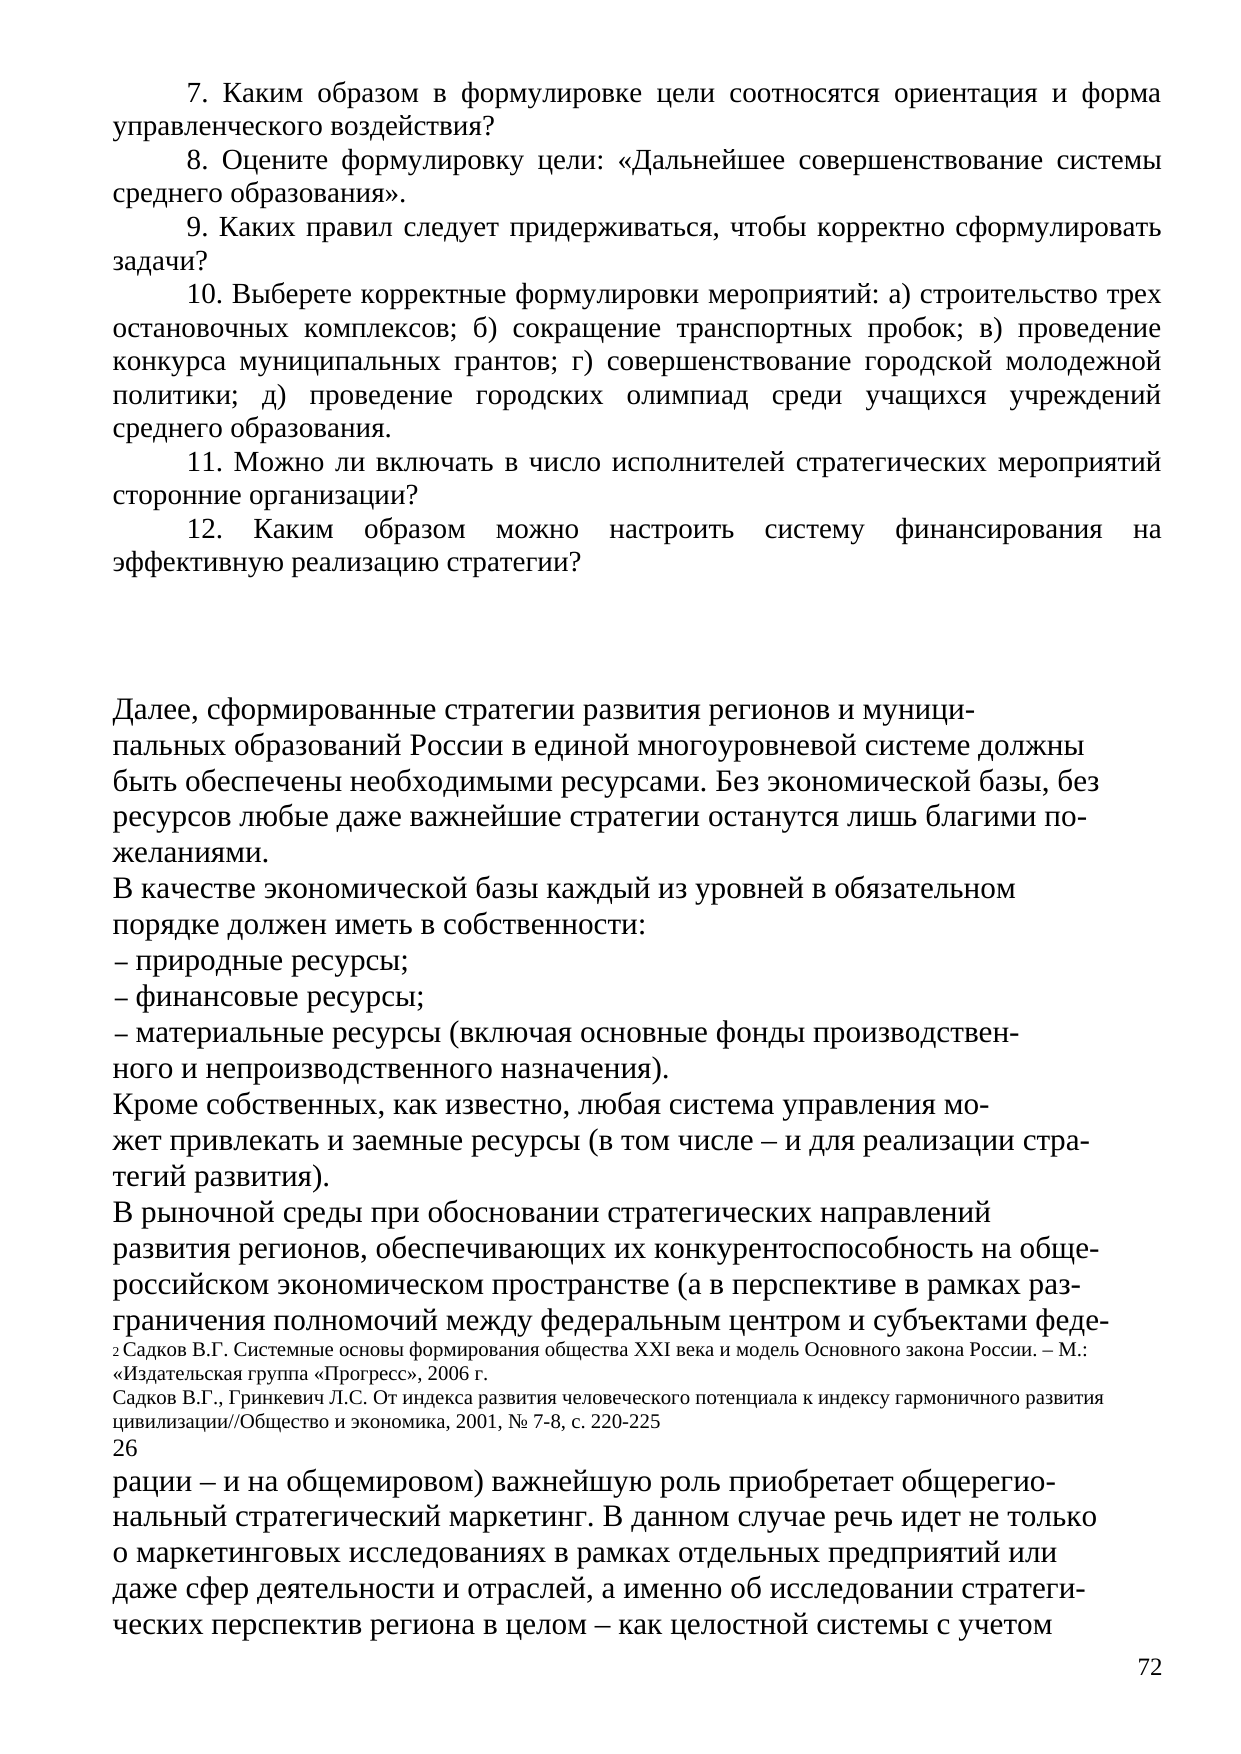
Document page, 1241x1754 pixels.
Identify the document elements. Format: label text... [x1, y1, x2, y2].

text 10. Выберете корректные формулировки мероприятий: а) строительство трех остановочных комплексов; б) сокращение транспортных пробок; в) проведение конкурса муниципальных грантов; г) совершенствование городской молодежной политики; д) проведение городских олимпиад среди учащихся учреждений среднего образования. [112, 276, 1162, 444]
text 2 Садков В.Г. Системные основы формирования общества XXI века и модель Основного закона России. – М.: [112, 1337, 1162, 1361]
text 8. Оцените формулировку цели: «Дальнейшее совершенствование системы среднего образования». [112, 142, 1162, 209]
text развития регионов, обеспечивающих их конкурентоспособность на обще- [112, 1229, 1162, 1265]
text ческих перспектив региона в целом – как целостной системы с учетом [112, 1606, 1162, 1641]
text 11. Можно ли включать в число исполнителей стратегических мероприятий сторонние организации? [112, 444, 1162, 511]
text Далее, сформированные стратегии развития регионов и муници- [112, 690, 1162, 726]
text граничения полномочий между федеральным центром и субъектами феде- [112, 1301, 1162, 1337]
text «Издательская группа «Прогресс», . [112, 1361, 1162, 1385]
text В качестве экономической базы каждый из уровней в обязательном [112, 869, 1162, 906]
text российском экономическом пространстве (а в перспективе в рамках раз- [112, 1265, 1162, 1301]
text − природные ресурсы; [112, 941, 1162, 977]
text 7. Каким образом в формулировке цели соотносятся ориентация и форма управленческого воздействия? [112, 75, 1162, 142]
text тегий развития). [112, 1157, 1162, 1193]
text пальных образований России в единой многоуровневой системе должны [112, 726, 1162, 762]
text желаниями. [112, 834, 1162, 869]
text В рыночной среды при обосновании стратегических направлений [112, 1193, 1162, 1229]
text 26 [112, 1433, 1162, 1462]
text 9. Каких правил следует придерживаться, чтобы корректно сформулировать задачи? [112, 209, 1162, 276]
text Кроме собственных, как известно, любая система управления мо- [112, 1085, 1162, 1121]
text жет привлекать и заемные ресурсы (в том числе – и для реализации стра- [112, 1121, 1162, 1157]
text нальный стратегический маркетинг. В данном случае речь идет не только [112, 1498, 1162, 1534]
text порядке должен иметь в собственности: [112, 906, 1162, 941]
text о маркетинговых исследованиях в рамках отдельных предприятий или [112, 1534, 1162, 1569]
text даже сфер деятельности и отраслей, а именно об исследовании стратеги- [112, 1569, 1162, 1606]
text 12. Каким образом можно настроить систему финансирования на эффективную реализацию стратегии? [112, 511, 1162, 578]
text − финансовые ресурсы; [112, 977, 1162, 1013]
text ного и непроизводственного назначения). [112, 1049, 1162, 1085]
text ресурсов любые даже важнейшие стратегии останутся лишь благими по- [112, 798, 1162, 834]
text быть обеспечены необходимыми ресурсами. Без экономической базы, без [112, 762, 1162, 798]
text Садков В.Г., Гринкевич Л.С. От индекса развития человеческого потенциала к индексу гармоничного развития [112, 1385, 1162, 1409]
text цивилизации//Общество и экономика, 2001, № 7-8, с. 220-225 [112, 1409, 1162, 1433]
text рации – и на общемировом) важнейшую роль приобретает общерегио- [112, 1462, 1162, 1498]
text − материальные ресурсы (включая основные фонды производствен- [112, 1013, 1162, 1049]
